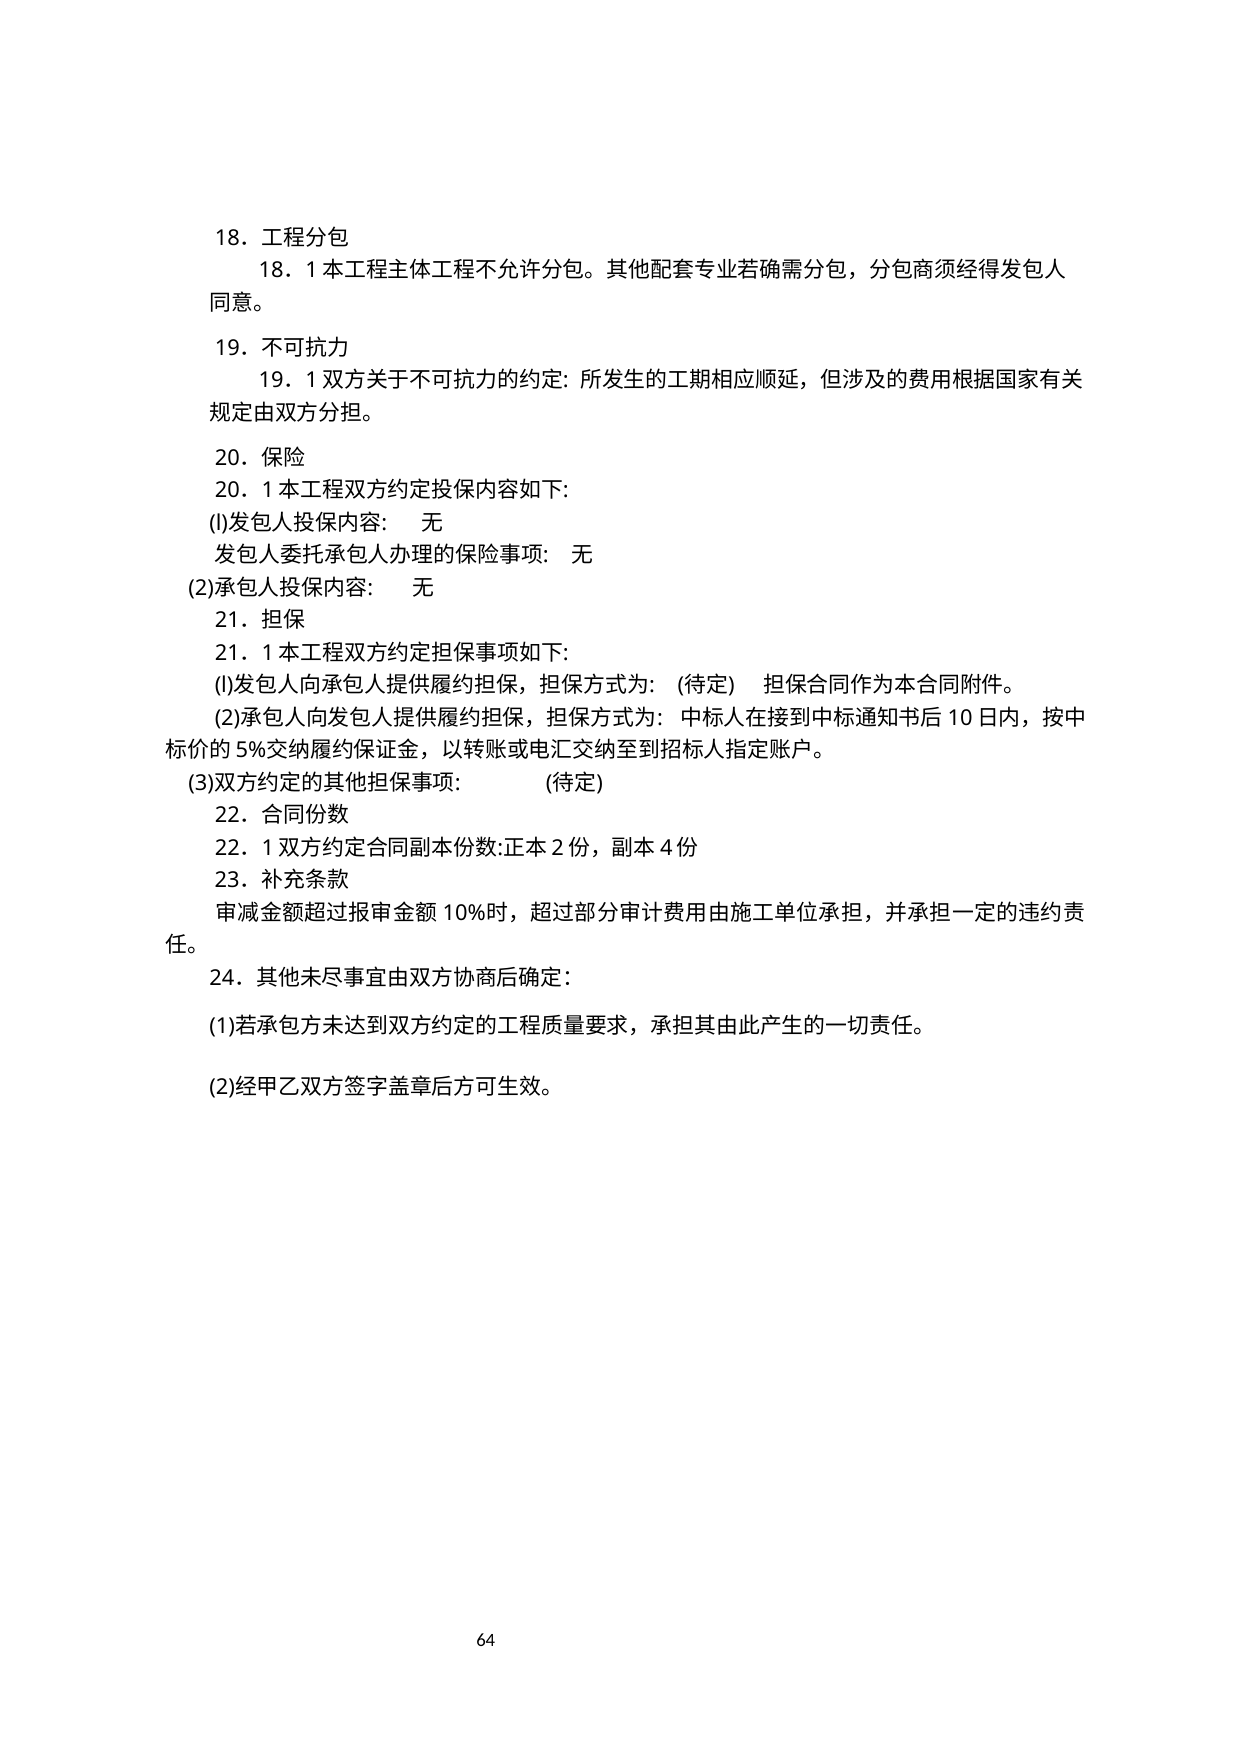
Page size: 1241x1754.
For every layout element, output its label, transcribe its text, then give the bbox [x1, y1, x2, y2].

text 20．保险 [165, 439, 1087, 472]
text (2)承包人向发包人提供履约担保，担保方式为: 中标人在接到中标通知书后10日内，按中标价的5%交纳履约保证金，以转账或电汇交纳至到招标人指定账户。 [165, 699, 1087, 764]
text (l)发包人投保内容: 无 [165, 504, 1087, 537]
text 19．不可抗力 [165, 329, 1087, 362]
text (1)若承包方未达到双方约定的工程质量要求，承担其由此产生的一切责任。 [165, 1008, 1087, 1040]
text 20．1本工程双方约定投保内容如下: [165, 472, 1087, 504]
text 21．担保 [165, 602, 1087, 634]
text 19．1双方关于不可抗力的约定: 所发生的工期相应顺延，但涉及的费用根据国家有关规定由双方分担。 [209, 362, 1087, 427]
text (3)双方约定的其他担保事项: (待定) [165, 764, 1087, 797]
text (2)经甲乙双方签字盖章后方可生效。 [165, 1069, 1087, 1101]
text 22．1双方约定合同副本份数:正本2份，副本4份 [165, 829, 1087, 862]
text (l)发包人向承包人提供履约担保，担保方式为: (待定) 担保合同作为本合同附件。 [165, 667, 1087, 699]
text (2)承包人投保内容: 无 [165, 569, 1087, 602]
text 审减金额超过报审金额10%时，超过部分审计费用由施工单位承担，并承担一定的违约责任。 [165, 894, 1087, 959]
text 18．工程分包 [165, 219, 1087, 252]
text 24．其他未尽事宜由双方协商后确定： [165, 959, 1087, 992]
text 22．合同份数 [165, 797, 1087, 829]
text 23．补充条款 [165, 862, 1087, 894]
text 21．1本工程双方约定担保事项如下: [165, 634, 1087, 667]
text 发包人委托承包人办理的保险事项: 无 [165, 537, 1087, 569]
text 18．1本工程主体工程不允许分包。其他配套专业若确需分包，分包商须经得发包人同意。 [209, 252, 1087, 317]
